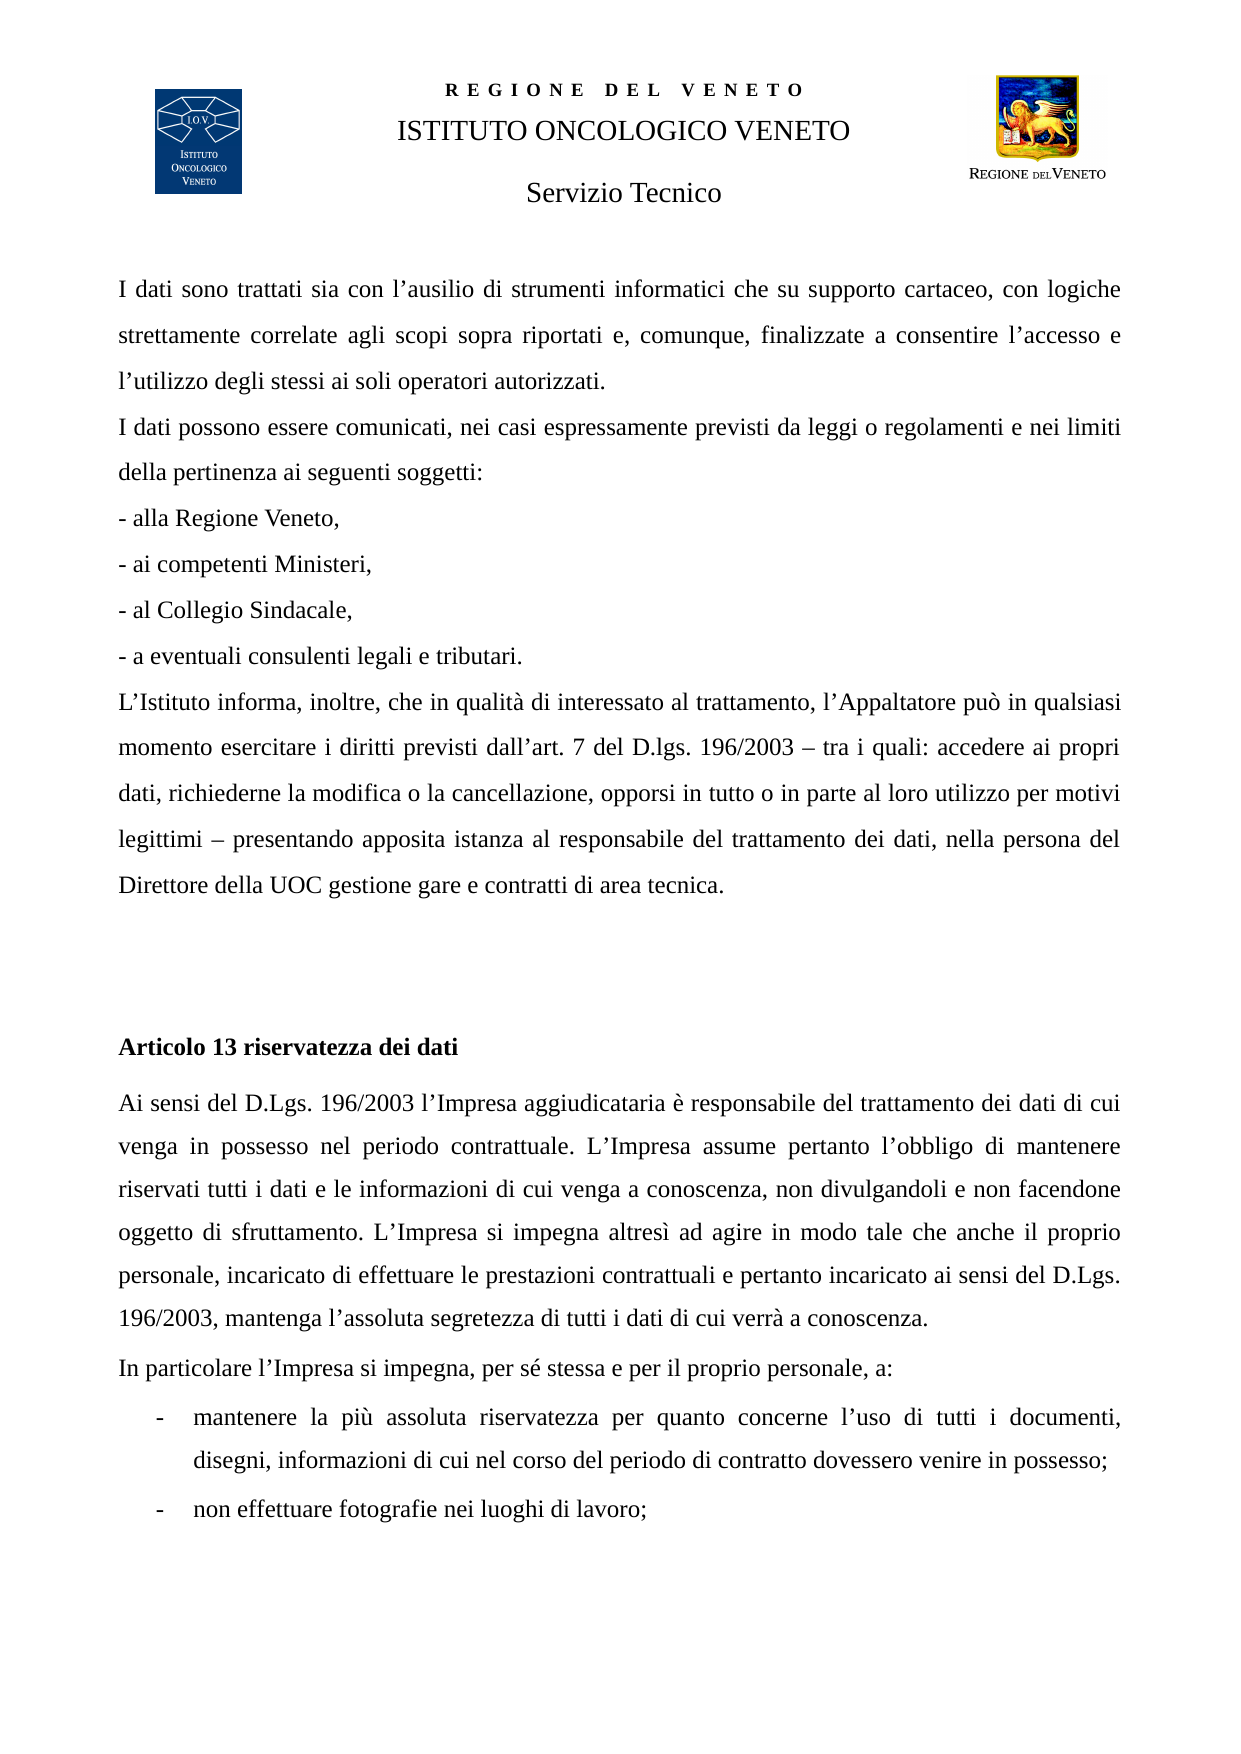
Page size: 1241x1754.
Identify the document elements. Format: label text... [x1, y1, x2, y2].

text Ai sensi del D.Lgs. 196/2003 l’Impresa aggiudicataria è responsabile del trattamento dei dati di cui venga in possesso nel periodo contrattuale. L’Impresa assume pertanto l’obbligo di mantenere riservati tutti i dati e le informazioni di cui venga a conoscenza, non divulgandoli e non facendone oggetto di sfruttamento. L’Impresa si impegna altresì ad agire in modo tale che anche il proprio personale, incaricato di effettuare le prestazioni contrattuali e pertanto incaricato ai sensi del D.Lgs. 196/2003, mantenga l’assoluta segretezza di tutti i dati di cui verrà a conoscenza. [118, 1088, 1122, 1332]
text I dati possono essere comunicati, nei casi espressamente previsti da leggi o regolamenti e nei limiti della pertinenza ai seguenti soggetti: [118, 394, 1122, 486]
text - al Collegio Sindacale, [118, 578, 1122, 624]
text Articolo 13 riservatezza dei dati [118, 1032, 1122, 1061]
text - alla Regione Veneto, [118, 486, 1122, 532]
text In particolare l’Impresa si impegna, per sé stessa e per il proprio personale, a: [118, 1353, 1122, 1381]
list mantenere la più assoluta riservatezza per quanto concerne l’uso di tutti i documenti, disegni, informazioni di cui nel corso del periodo di contratto dovessero venire in possesso; [156, 1402, 1122, 1474]
list non effettuare fotografie nei luoghi di lavoro; [156, 1494, 1122, 1523]
text L’Istituto informa, inoltre, che in qualità di interessato al trattamento, l’Appaltatore può in qualsiasi momento esercitare i diritti previsti dall’art. 7 del D.lgs. 196/2003 – tra i quali: accedere ai propri dati, richiederne la modifica o la cancellazione, opporsi in tutto o in parte al loro utilizzo per motivi legittimi – presentando apposita istanza al responsabile del trattamento dei dati, nella persona del Direttore della UOC gestione gare e contratti di area tecnica. [118, 669, 1122, 899]
picture [967, 75, 1108, 180]
picture [155, 89, 242, 194]
text - a eventuali consulenti legali e tributari. [118, 624, 1122, 669]
text - ai competenti Ministeri, [118, 532, 1122, 578]
text I dati sono trattati sia con l’ausilio di strumenti informatici che su supporto cartaceo, con logiche strettamente correlate agli scopi sopra riportati e, comunque, finalizzate a consentire l’accesso e l’utilizzo degli stessi ai soli operatori autorizzati. [118, 257, 1122, 394]
